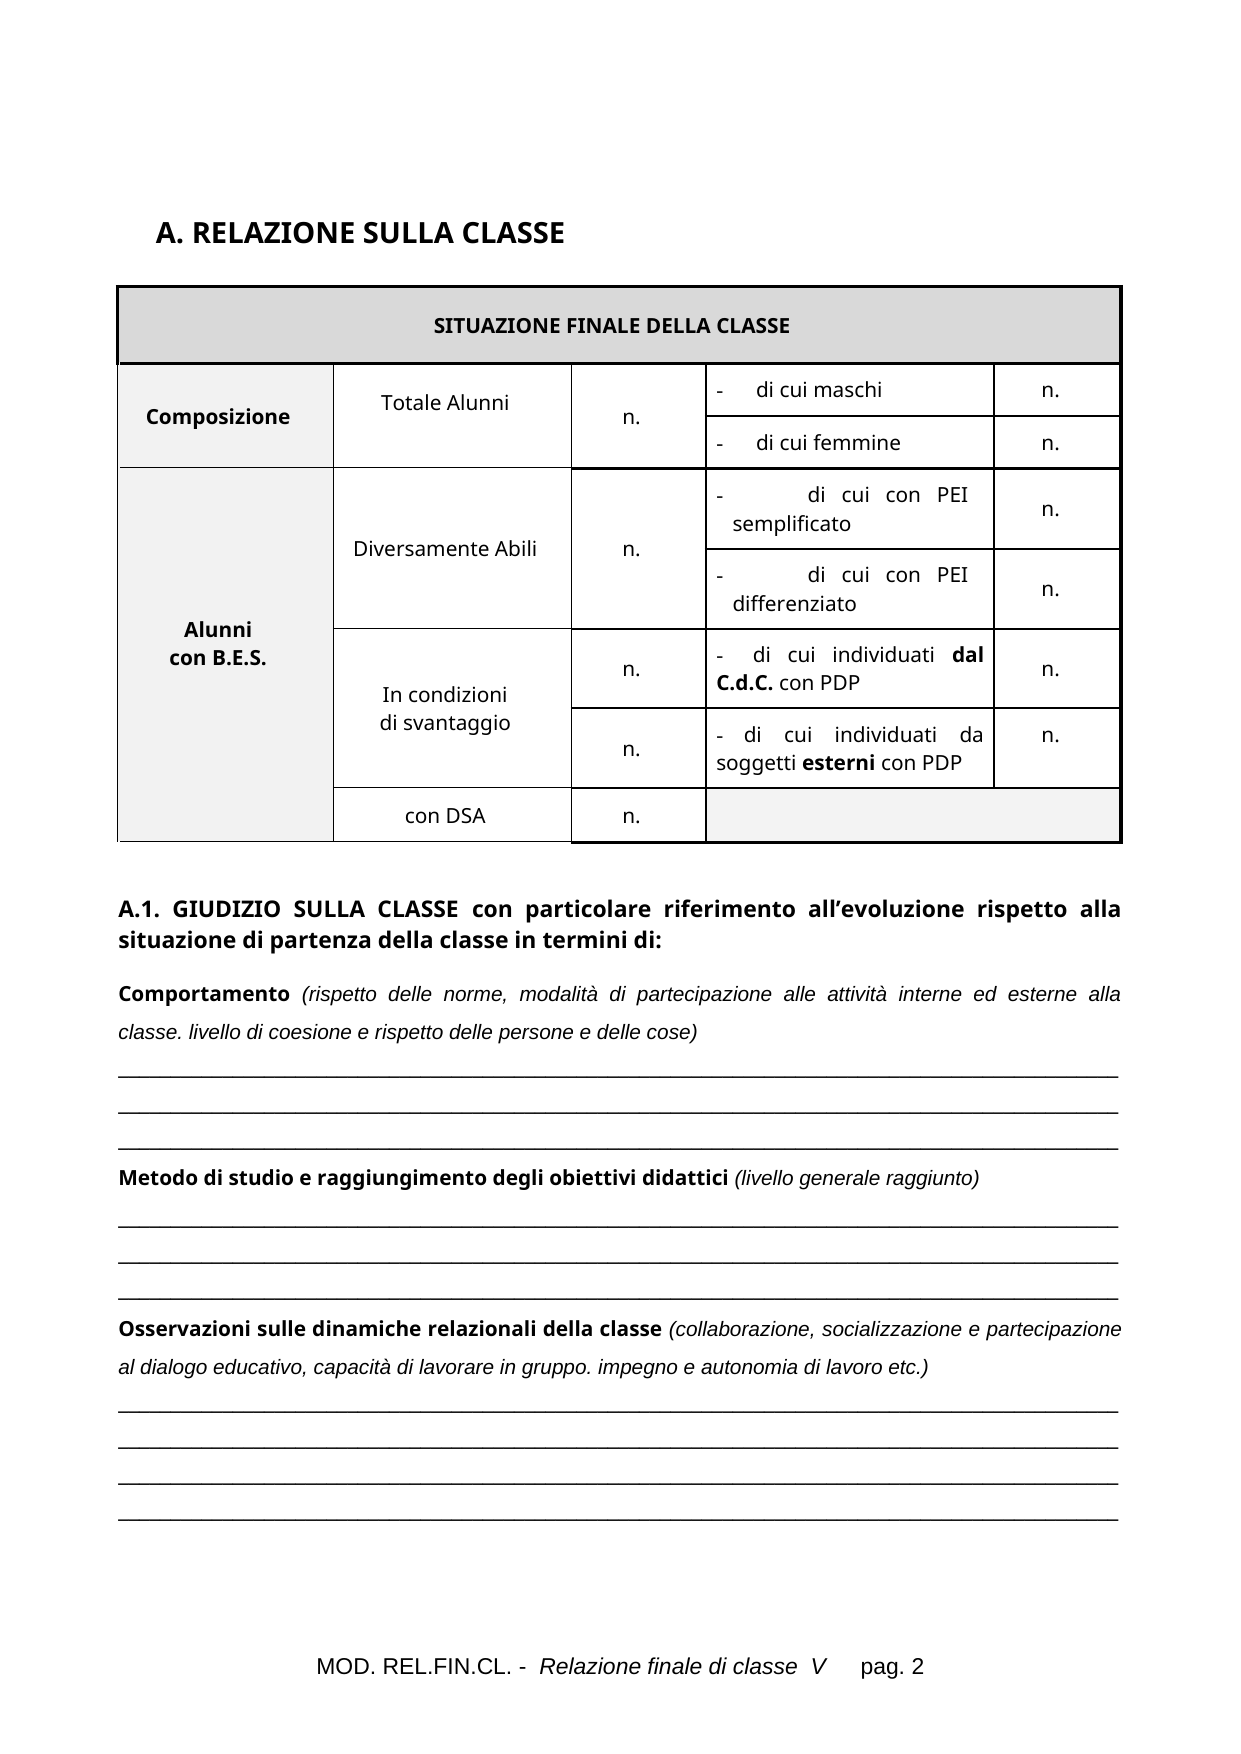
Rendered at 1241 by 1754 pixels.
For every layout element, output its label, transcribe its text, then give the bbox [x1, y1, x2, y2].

table_cell Composizione [118, 363, 333, 467]
table_cell Diversamente Abili [334, 468, 571, 627]
table_cell Alunni con B.E.S. [118, 467, 333, 841]
text Metodo di studio e raggiungimento degli obiettivi didattici (livello generale raggiunto) [118, 1163, 1122, 1192]
table_cell n. [572, 709, 705, 787]
table_cell - di cui individuati da soggetti esterni con PDP [707, 709, 993, 787]
text Osservazioni sulle dinamiche relazionali della classe (collaborazione, socializzazione e partecipazione al dialogo educativo, capacità di lavorare in gruppo. impegno e autonomia di lavoro etc.) [118, 1314, 1122, 1379]
table_cell n. [572, 789, 705, 841]
text ________________________________________________________________________________________________________________________________________________________________________________________________________________________________________________________________________________________________ [118, 1206, 1122, 1302]
table_cell - di cui con PEI differenziato [707, 550, 993, 627]
table_cell n. [995, 550, 1119, 627]
table_cell n. [995, 630, 1119, 707]
table_cell In condizioni di svantaggio [334, 629, 571, 787]
table_cell n. [572, 630, 705, 707]
table_cell - di cui femmine [707, 417, 993, 467]
text ________________________________________________________________________________________________________________________________________________________________________________________________ [118, 1463, 1122, 1523]
text Comportamento (rispetto delle norme, modalità di partecipazione alle attività interne ed esterne alla classe. livello di coesione e rispetto delle persone e delle cose) [118, 979, 1122, 1043]
text ________________________________________________________________________________________________________________________________________________________________________________________________ [118, 1391, 1122, 1451]
table_cell [707, 789, 1119, 841]
table_cell - di cui con PEI semplificato [707, 470, 993, 548]
table_cell n. [995, 417, 1119, 467]
table_cell - di cui individuati dal C.d.C. con PDP [707, 630, 993, 707]
table_cell n. [572, 470, 705, 627]
subtitle A.1. GIUDIZIO SULLA CLASSE con particolare riferimento all’evoluzione rispetto alla situazione di partenza della classe in termini di: [118, 892, 1122, 955]
text ________________________________________________________________________________________________________________________________________________________________________________________________________________________________________________________________________________________________ [118, 1055, 1122, 1152]
table_cell n. [995, 365, 1119, 414]
table_cell n. [995, 470, 1119, 548]
table_cell con DSA [334, 788, 571, 841]
table_cell - di cui maschi [707, 365, 993, 414]
subtitle A. RELAZIONE SULLA CLASSE [156, 213, 1122, 252]
table_cell n. [995, 709, 1119, 787]
table_cell Totale Alunni [334, 365, 571, 467]
table_header SITUAZIONE FINALE DELLA CLASSE [119, 288, 1119, 362]
table_cell n. [572, 365, 705, 467]
